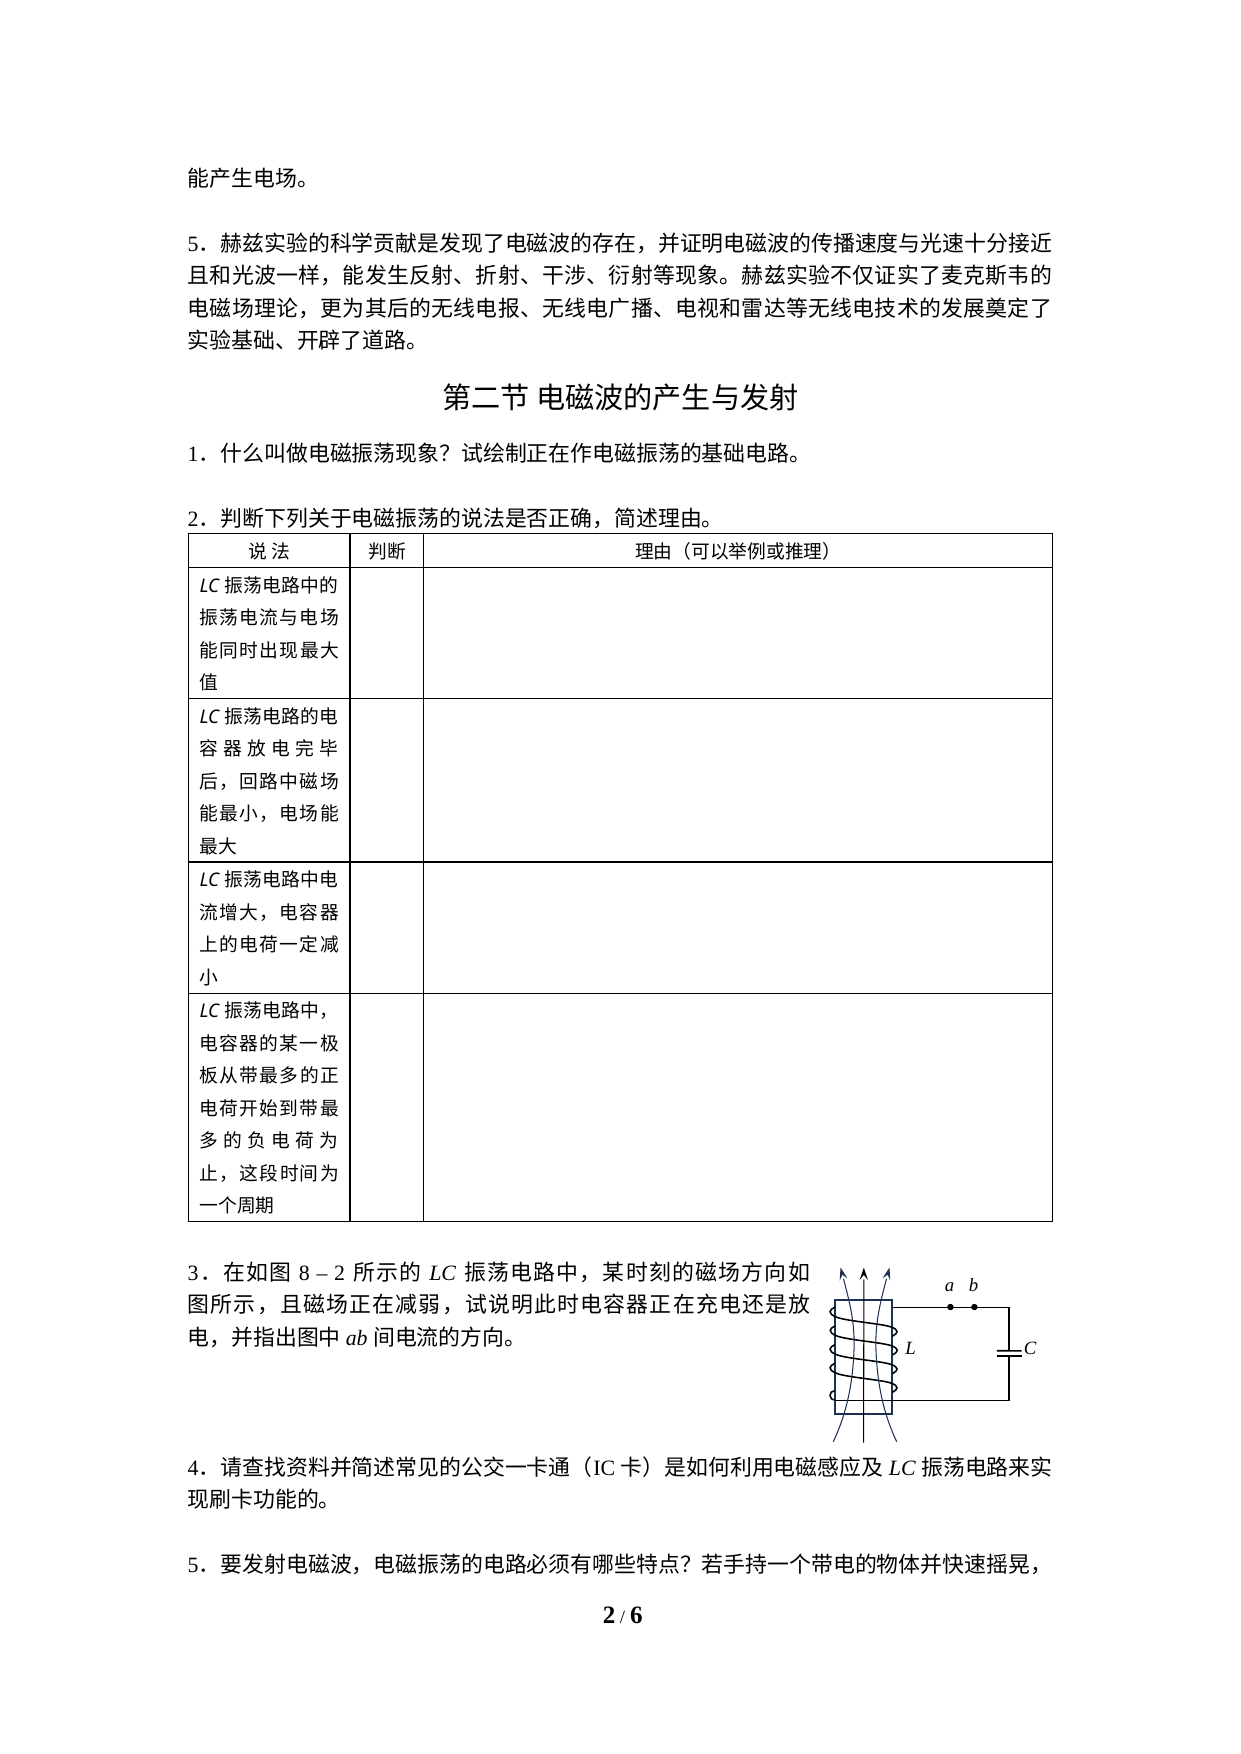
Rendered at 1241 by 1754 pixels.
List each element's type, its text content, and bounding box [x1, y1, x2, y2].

table_cell [424, 863, 1052, 992]
table_cell LC 振荡电路的电容器放电完毕后，回路中磁场能最小，电场能最大 [189, 699, 349, 861]
text 2．判断下列关于电磁振荡的说法是否正确，简述理由。 [187, 501, 1053, 533]
table_cell LC 振荡电路中的振荡电流与电场能同时出现最大值 [189, 568, 349, 698]
table_cell LC 振荡电路中电流增大，电容器上的电荷一定减小 [189, 863, 349, 992]
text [187, 1547, 1053, 1579]
table_cell [351, 863, 423, 992]
table_cell [424, 568, 1052, 698]
table_cell [424, 994, 1052, 1221]
table_header 理由（可以举例或推理） [424, 534, 1052, 567]
text 3．在如图 8 – 2 所示的 LC 振荡电路中，某时刻的磁场方向如图所示，且磁场正在减弱，试说明此时电容器正在充电还是放电，并指出图中 ab 间电流的方向。 [187, 1254, 1053, 1352]
text 4．请查找资料并简述常见的公交一卡通（IC 卡）是如何利用电磁感应及 LC 振荡电路来实现刷卡功能的。 [187, 1449, 1053, 1514]
table_cell [424, 699, 1052, 861]
table_cell [351, 568, 423, 698]
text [187, 160, 1053, 193]
subtitle 第二节 电磁波的产生与发射 [187, 363, 1053, 428]
table_cell [351, 994, 423, 1221]
table_header 判断 [351, 534, 423, 567]
table_cell [351, 699, 423, 861]
text 1．什么叫做电磁振荡现象？试绘制正在作电磁振荡的基础电路。 [187, 436, 1053, 468]
text 5．赫兹实验的科学贡献是发现了电磁波的存在，并证明电磁波的传播速度与光速十分接近且和光波一样，能发生反射、折射、干涉、衍射等现象。赫兹实验不仅证实了麦克斯韦的电磁场理论，更为其后的无线电报、无线电广播、电视和雷达等无线电技术的发展奠定了实验基础、开辟了道路。 [187, 225, 1053, 355]
table_cell LC 振荡电路中，电容器的某一极板从带最多的正电荷开始到带最多的负电荷为止，这段时间为一个周期 [189, 994, 349, 1221]
table_header 说 法 [189, 534, 349, 567]
